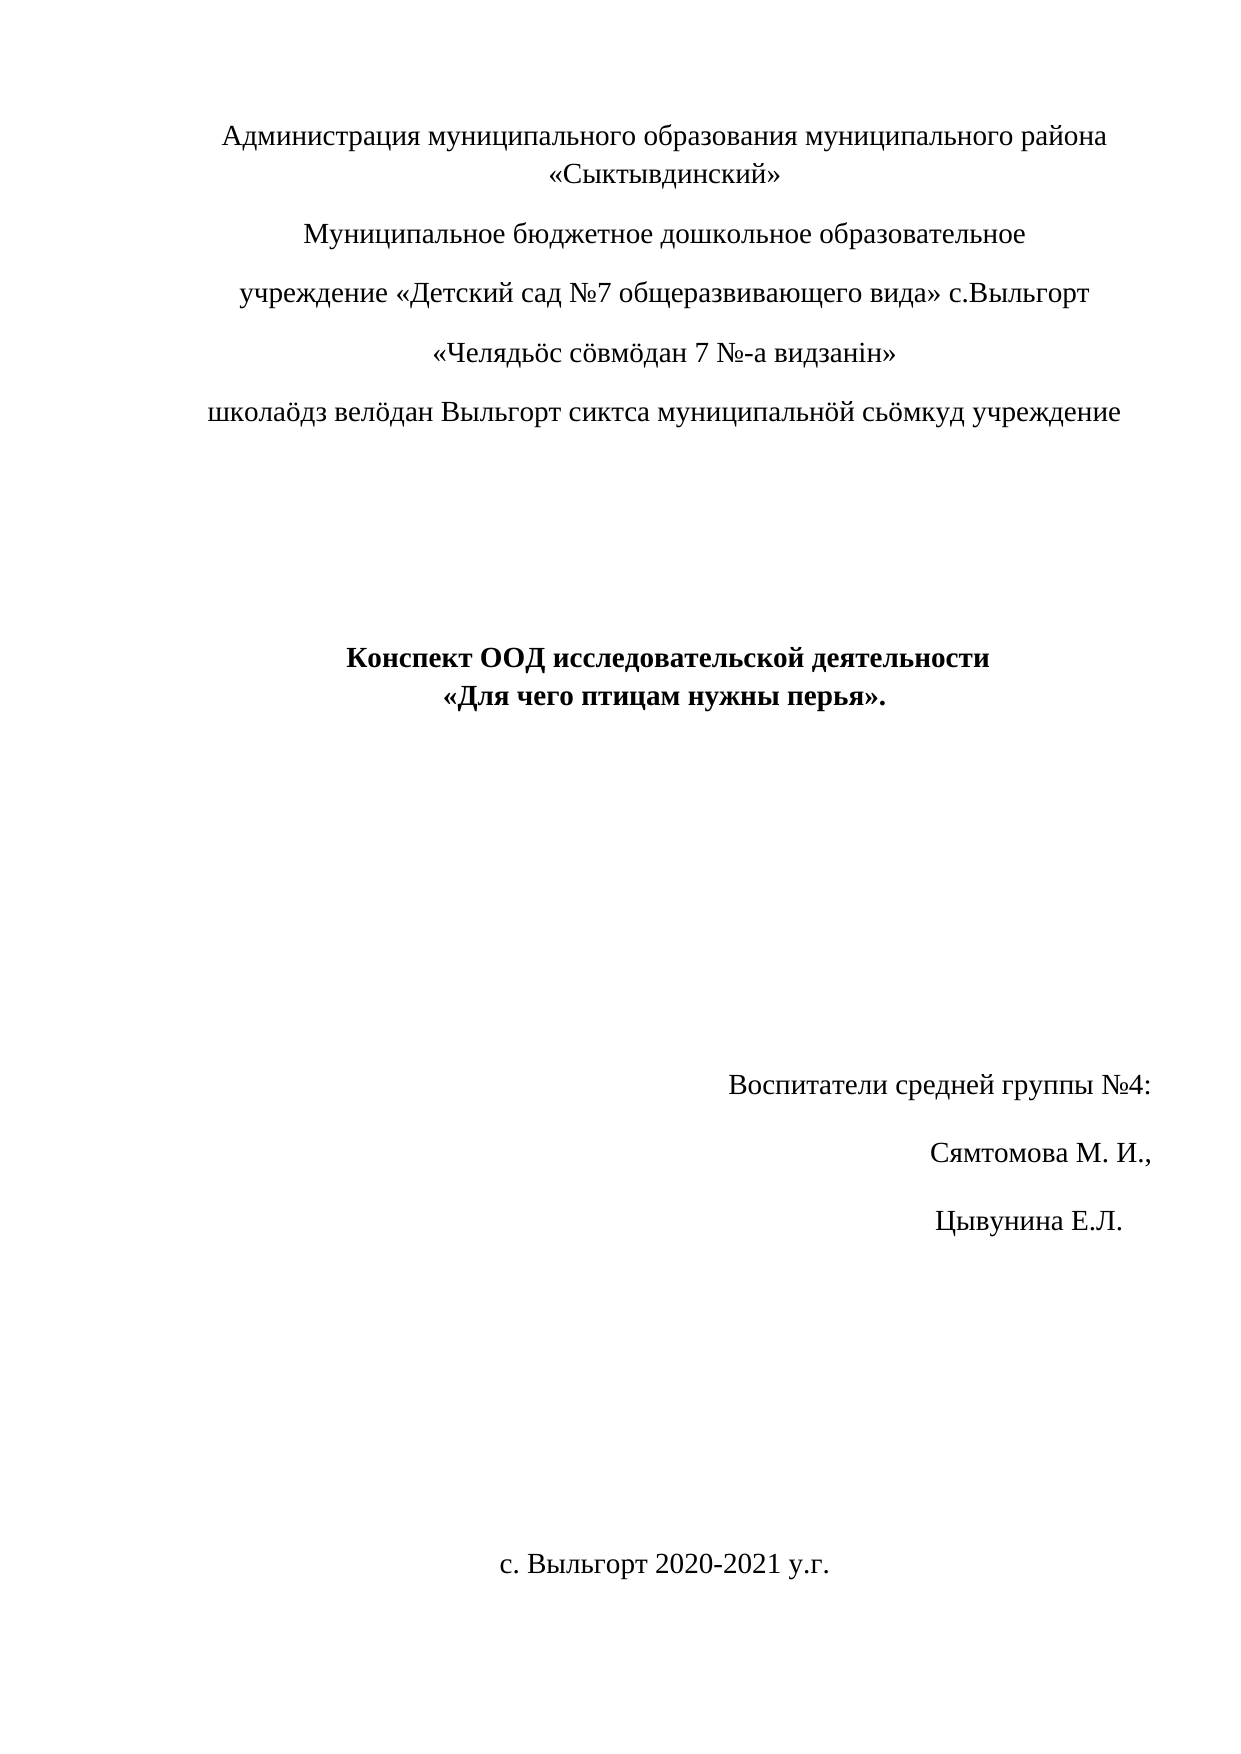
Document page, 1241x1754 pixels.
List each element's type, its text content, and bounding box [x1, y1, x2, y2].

text Администрация муниципального образования муниципального района «Сыктывдинский» [177, 118, 1152, 190]
text Сямтомова М. И., [177, 1135, 1152, 1169]
text учреждение «Детский сад №7 общеразвивающего вида» с.Выльгорт [177, 275, 1152, 309]
text Муниципальное бюджетное дошкольное образовательное [177, 216, 1152, 249]
text Воспитатели средней группы №4: [177, 1067, 1152, 1101]
text Конспект ООД исследовательской деятельности «Для чего птицам нужны перья». [177, 640, 1152, 744]
text с. Выльгорт 2020-2021 у.г. [177, 1546, 1152, 1579]
text школаöдз велöдан Выльгорт сиктса муниципальнöй сьöмкуд учреждение [177, 394, 1152, 428]
text «Челядьöс сöвмöдан 7 №-а видзанiн» [177, 335, 1152, 368]
text Цывунина Е.Л. [177, 1203, 1152, 1236]
